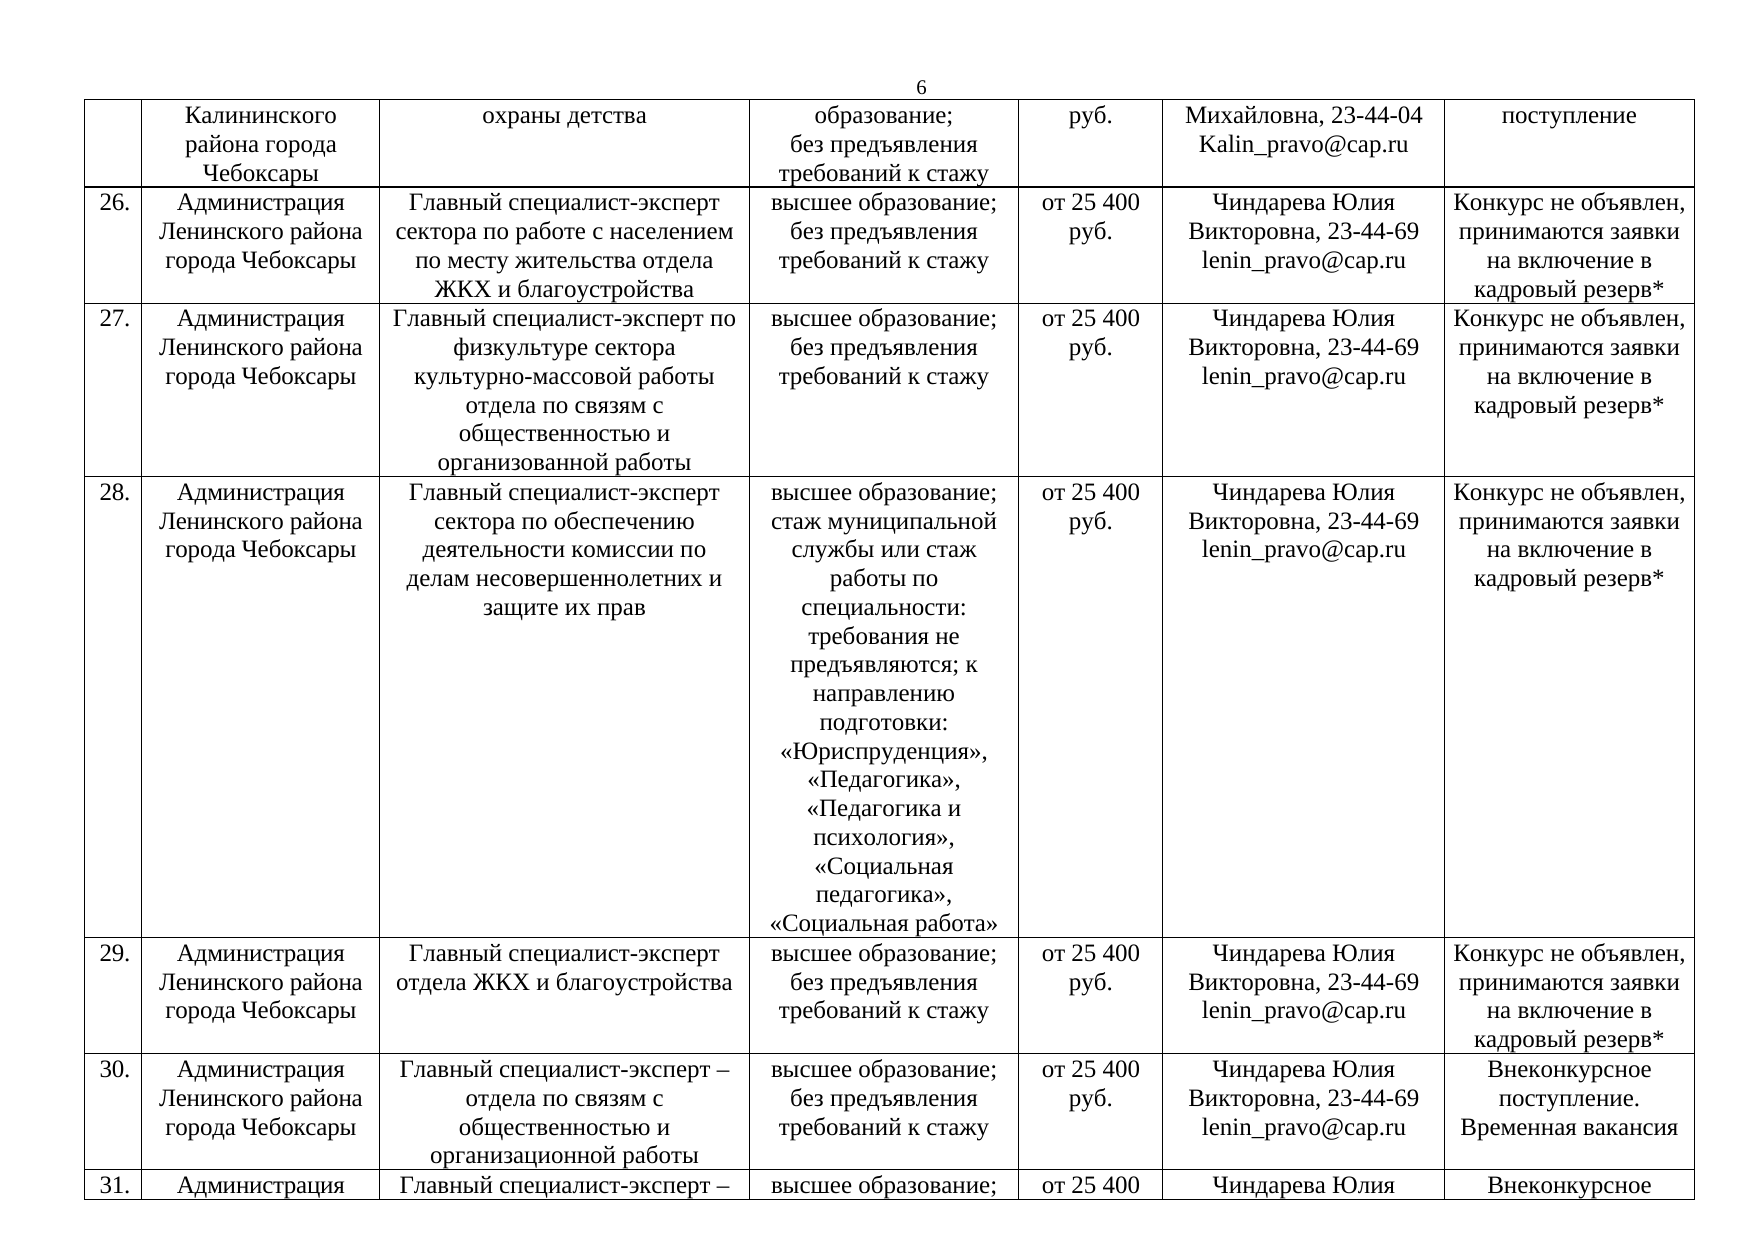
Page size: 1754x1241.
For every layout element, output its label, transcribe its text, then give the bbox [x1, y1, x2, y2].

table_cell Главный специалист-эксперт по физкультуре сектора культурно-массовой работы отдела по связям с общественностью и организованной работы [380, 304, 749, 476]
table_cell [750, 1054, 1018, 1169]
table_cell Чиндарева Юлия Викторовна, 23-44-69 lenin_pravo@cap.ru [1163, 188, 1444, 302]
table_cell [85, 1170, 141, 1199]
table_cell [1445, 100, 1694, 186]
table_cell высшее образование; без предъявления требований к стажу [750, 304, 1018, 476]
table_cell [1163, 1170, 1444, 1199]
table_cell [85, 938, 141, 1053]
table_cell от 25 400 руб. [1019, 188, 1162, 302]
table_cell Администрация Ленинского района города Чебоксары [142, 188, 379, 302]
table_cell от 25 400 руб. [1019, 1170, 1162, 1199]
table_cell [85, 304, 141, 476]
table_cell высшее образование; стаж муниципальной службы или стаж работы по специальности: требования не предъявляются; к направлению подготовки: «Юриспруденция», «Педагогика», «Педагогика и психология», «Социальная педагогика», «Социальная работа» [750, 477, 1018, 937]
table_cell высшее образование; без предъявления требований к стажу [750, 938, 1018, 1053]
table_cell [1445, 1170, 1694, 1199]
table_cell [85, 1054, 141, 1169]
table_cell Главный специалист-эксперт сектора по работе с населением по месту жительства отдела ЖКХ и благоустройства [380, 188, 749, 302]
table_cell от 17 100 руб. [1019, 100, 1162, 186]
table_cell Администрация Ленинского района города Чебоксары [142, 304, 379, 476]
table_cell Чиндарева Юлия Викторовна, 23-44-69 lenin_pravo@cap.ru [1163, 477, 1444, 937]
table_cell от 25 400 руб. [1019, 477, 1162, 937]
table_cell Главный специалист-эксперт отдела ЖКХ и благоустройства [380, 938, 749, 1053]
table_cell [142, 1170, 379, 1199]
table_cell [380, 1170, 749, 1199]
table_cell Конкурс не объявлен, принимаются заявки на включение в кадровый резерв* [1445, 938, 1694, 1053]
table_cell Конкурс не объявлен, принимаются заявки на включение в кадровый резерв* [1445, 304, 1694, 476]
table_cell Главный специалист-эксперт сектора по обеспечению деятельности комиссии по делам несовершеннолетних и защите их прав [380, 477, 749, 937]
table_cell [142, 100, 379, 186]
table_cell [750, 1170, 1018, 1199]
table_cell высшее образование; без предъявления требований к стажу [750, 188, 1018, 302]
table_cell [85, 100, 141, 186]
table_cell Администрация Ленинского района города Чебоксары [142, 938, 379, 1053]
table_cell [380, 100, 749, 186]
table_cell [1163, 100, 1444, 186]
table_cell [1163, 1054, 1444, 1169]
table_cell [85, 477, 141, 937]
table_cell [1445, 1054, 1694, 1169]
table_cell от 25 400 руб. [1019, 1054, 1162, 1169]
table_cell от 25 400 руб. [1019, 938, 1162, 1053]
table_cell от 25 400 руб. [1019, 304, 1162, 476]
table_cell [750, 100, 1018, 186]
table_cell Конкурс не объявлен, принимаются заявки на включение в кадровый резерв* [1445, 477, 1694, 937]
table_cell Чиндарева Юлия Викторовна, 23-44-69 lenin_pravo@cap.ru [1163, 304, 1444, 476]
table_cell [142, 1054, 379, 1169]
table_cell Конкурс не объявлен, принимаются заявки на включение в кадровый резерв* [1445, 188, 1694, 302]
table_cell Администрация Ленинского района города Чебоксары [142, 477, 379, 937]
table_cell Чиндарева Юлия Викторовна, 23-44-69 lenin_pravo@cap.ru [1163, 938, 1444, 1053]
table_cell Главный специалист-эксперт – отдела по связям с общественностью и организационной работы [380, 1054, 749, 1169]
table_cell [85, 188, 141, 302]
